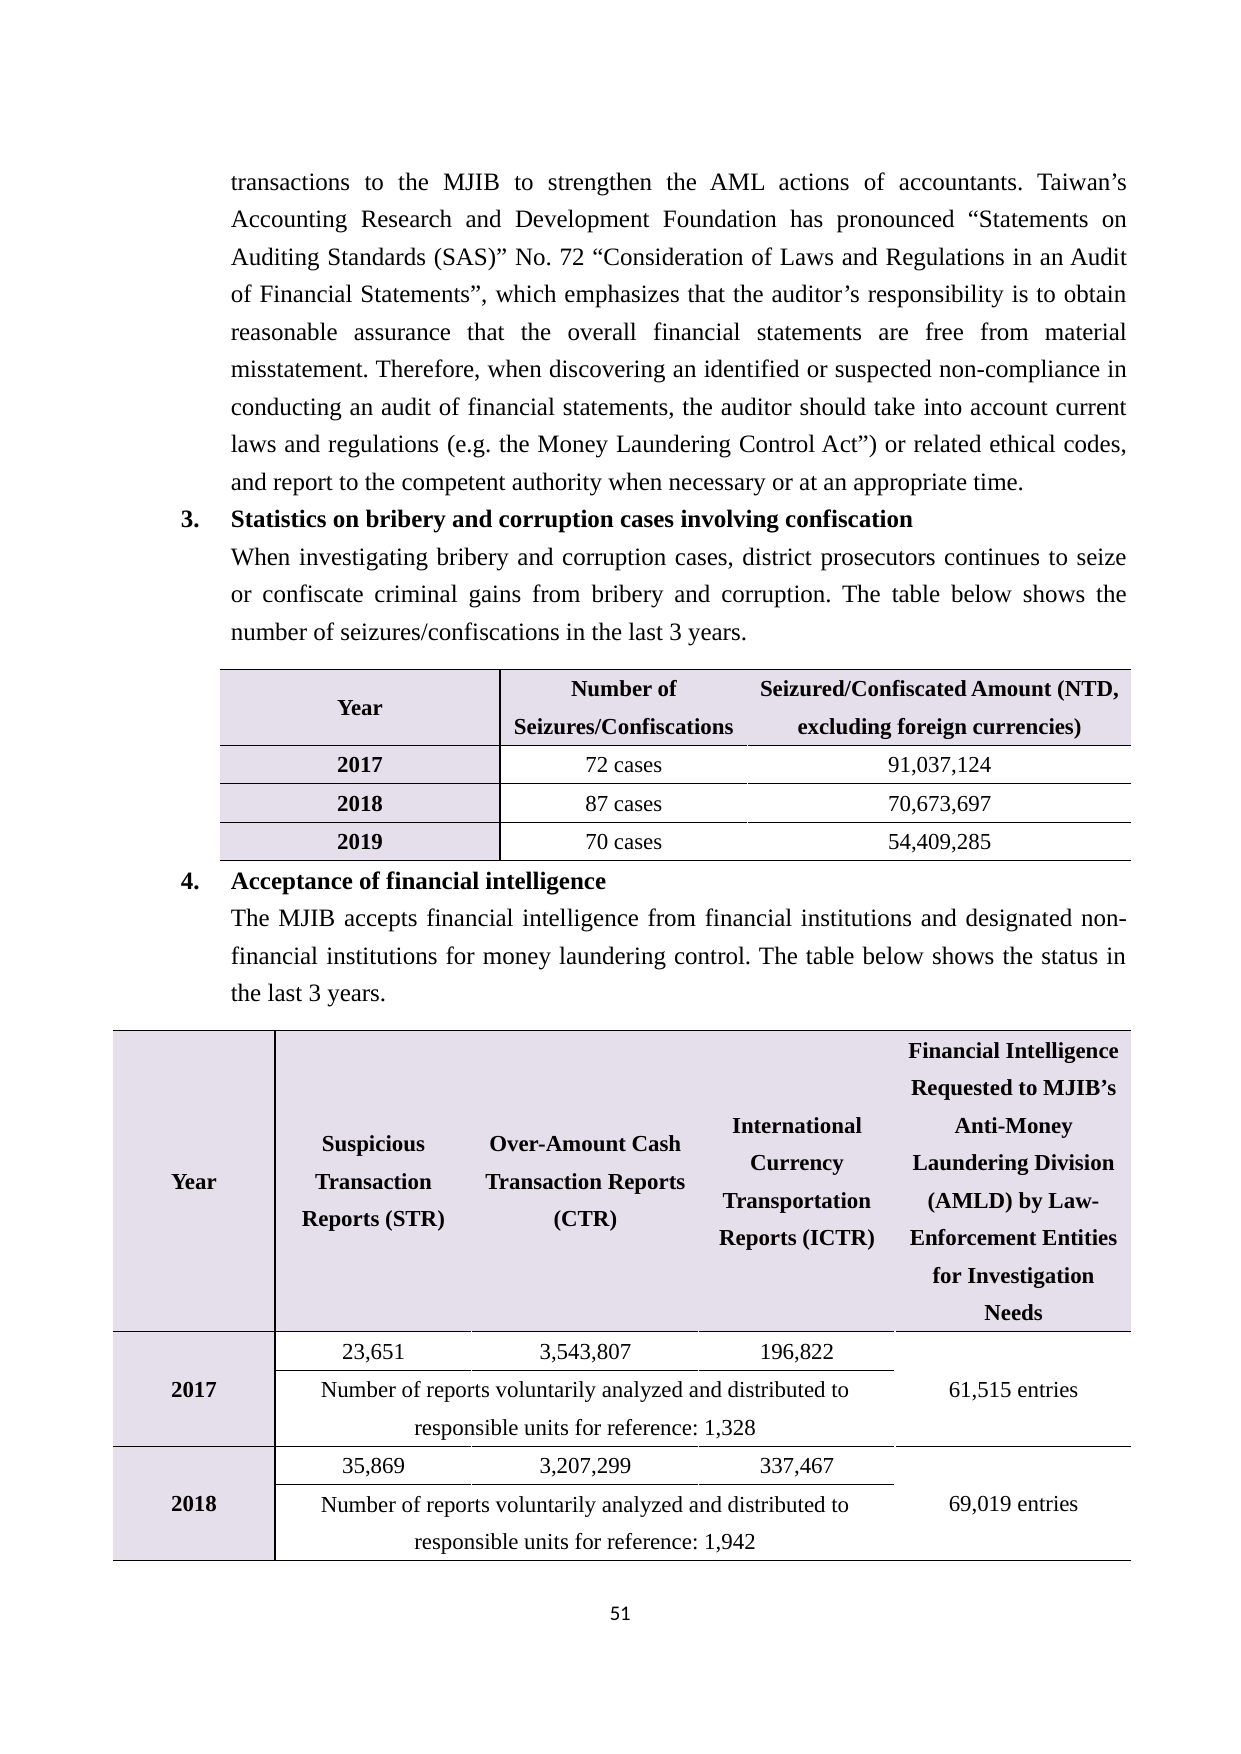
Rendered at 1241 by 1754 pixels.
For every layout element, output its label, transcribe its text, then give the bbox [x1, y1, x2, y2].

table_header Seizured/Confiscated Amount (NTD, excluding foreign currencies) [748, 670, 1131, 745]
list When investigating bribery and corruption cases, district prosecutors continues to seize or confiscate criminal gains from bribery and corruption. The table below shows the number of seizures/confiscations in the last 3 years. [231, 537, 1128, 650]
table_cell 3,207,299 [472, 1447, 698, 1484]
table_cell 196,822 [699, 1332, 894, 1370]
table_cell 61,515 entries [896, 1332, 1131, 1446]
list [231, 162, 1128, 500]
table_cell 91,037,124 [748, 746, 1131, 783]
table_cell 70 cases [501, 823, 747, 860]
table_cell 2017 [220, 746, 499, 783]
table_cell 54,409,285 [748, 823, 1131, 860]
table_cell 23,651 [276, 1332, 471, 1370]
table_cell Number of reports voluntarily analyzed and distributed to responsible units for reference: 1,328 [276, 1371, 894, 1446]
table_header Over-Amount Cash Transaction Reports (CTR) [472, 1031, 698, 1331]
table_cell 69,019 entries [896, 1447, 1131, 1560]
table_cell 337,467 [699, 1447, 894, 1484]
table_cell 2017 [113, 1332, 274, 1446]
table_cell 2019 [220, 823, 499, 860]
table_cell 2018 [220, 784, 499, 822]
table_cell 2018 [113, 1447, 274, 1560]
table_cell 72 cases [501, 746, 747, 783]
table_header Year [113, 1031, 274, 1331]
table_cell 3,543,807 [472, 1332, 698, 1370]
list Acceptance of financial intelligence [181, 861, 1128, 899]
list Statistics on bribery and corruption cases involving confiscation [181, 500, 1128, 537]
table_cell Number of reports voluntarily analyzed and distributed to responsible units for reference: 1,942 [276, 1485, 894, 1560]
table_cell 35,869 [276, 1447, 471, 1484]
table_header Year [220, 670, 499, 745]
table_header Number of Seizures/Confiscations [501, 670, 747, 745]
list The MJIB accepts financial intelligence from financial institutions and designated non-financial institutions for money laundering control. The table below shows the status in the last 3 years. [231, 899, 1128, 1011]
table_header International Currency Transportation Reports (ICTR) [699, 1031, 894, 1331]
table_cell 70,673,697 [748, 784, 1131, 822]
table_header Suspicious Transaction Reports (STR) [276, 1031, 471, 1331]
table_header Financial Intelligence Requested to MJIB’s Anti-Money Laundering Division (AMLD) by Law-Enforcement Entities for Investigation Needs [896, 1031, 1131, 1331]
table_cell 87 cases [501, 784, 747, 822]
